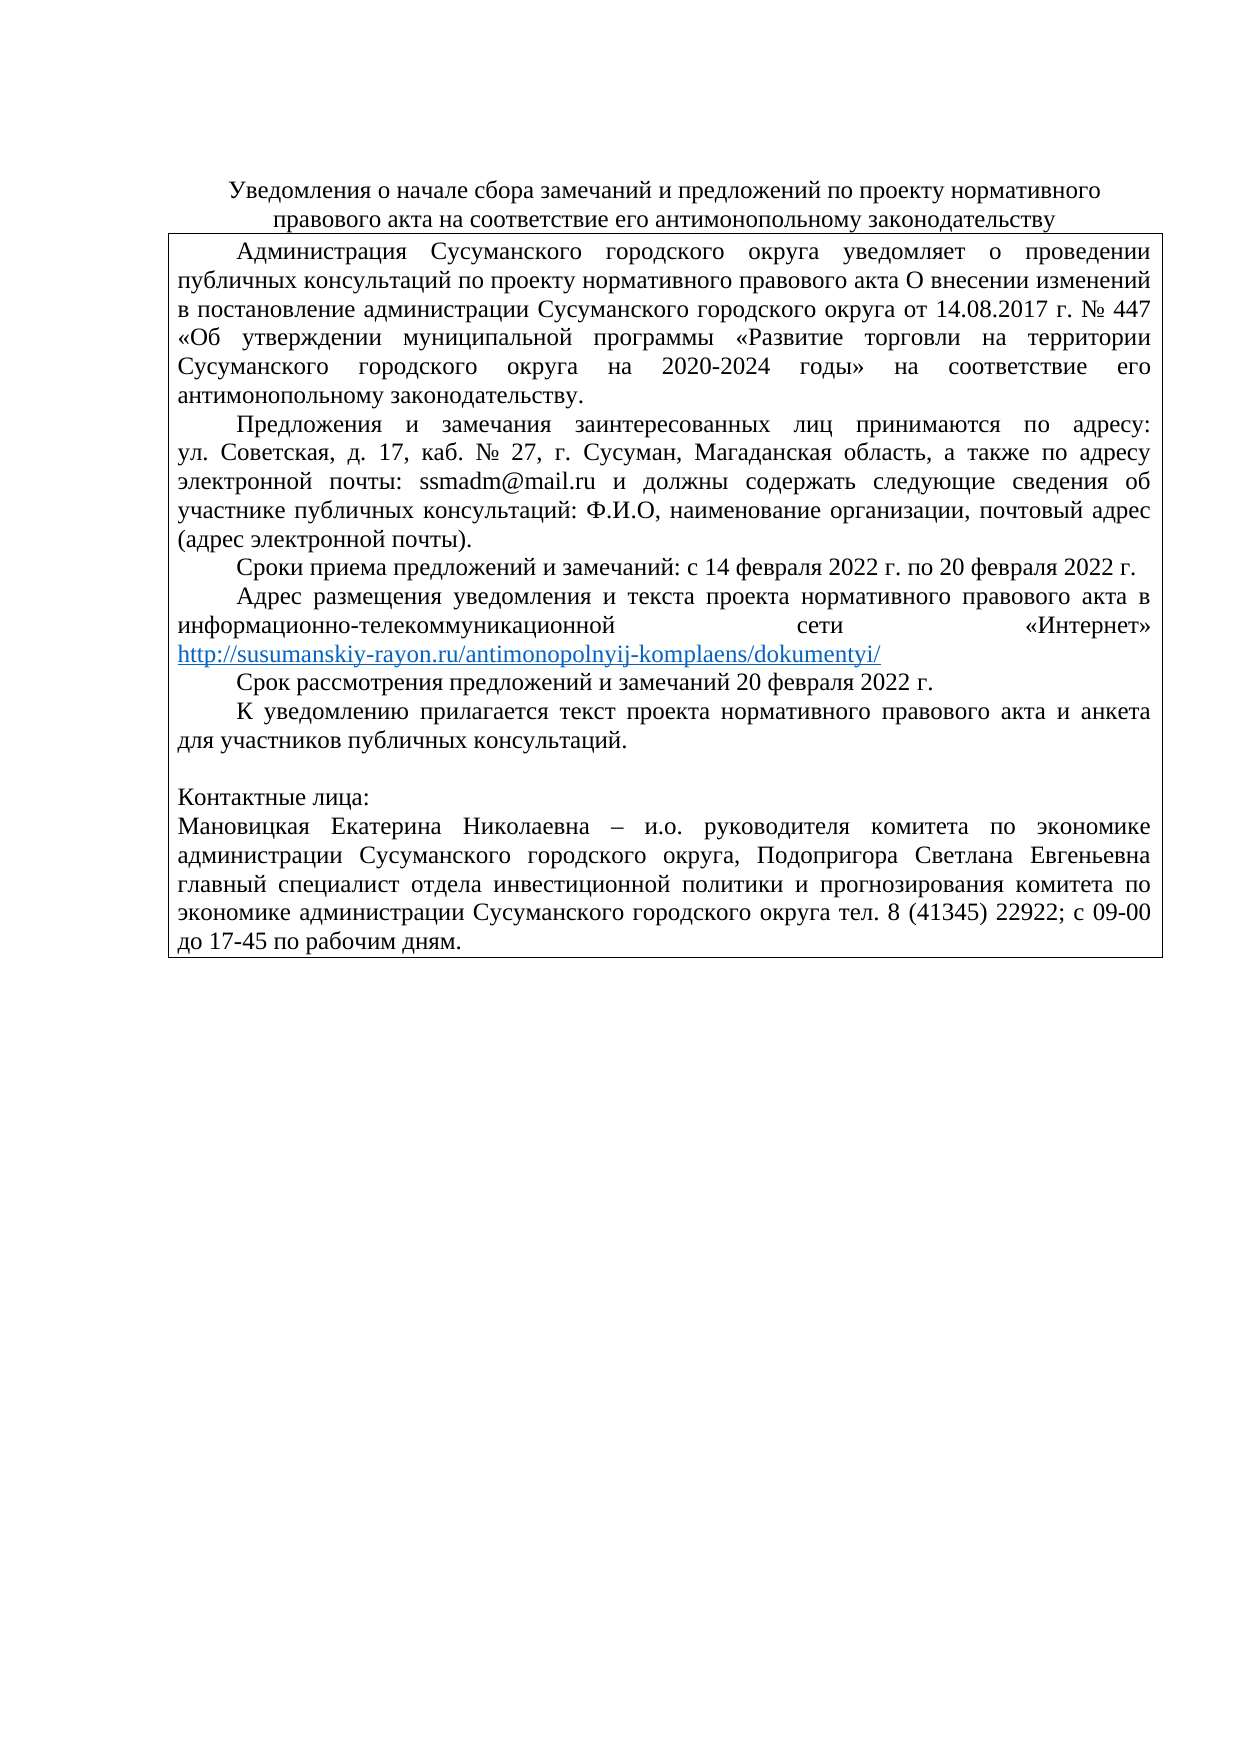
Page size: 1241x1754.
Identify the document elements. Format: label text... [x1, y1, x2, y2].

text Уведомления о начале сбора замечаний и предложений по проекту нормативного правового акта на соответствие его антимонопольному законодательству [177, 176, 1152, 233]
text Администрация Сусуманского городского округа уведомляет о проведении публичных консультаций по проекту нормативного правового акта О внесении изменений в постановление администрации Сусуманского городского округа от 14.08.2017 г. № 447 «Об утверждении муниципальной программы «Развитие торговли на территории Сусуманского городского округа на 2020-2024 годы» на соответствие его антимонопольному законодательству. [169, 234, 1162, 409]
text Адрес размещения уведомления и текста проекта нормативного правового акта в информационно-телекоммуникационной сети «Интернет» http://susumanskiy-rayon.ru/antimonopolnyij-komplaens/dokumentyi/ [177, 581, 1152, 667]
text Срок рассмотрения предложений и замечаний 20 февраля 2022 г. [177, 667, 1152, 696]
text К уведомлению прилагается текст проекта нормативного правового акта и анкета для участников публичных консультаций. [177, 696, 1152, 754]
text Предложения и замечания заинтересованных лиц принимаются по адресу: ул. Советская, д. 17, каб. № 27, г. Сусуман, Магаданская область, а также по адресу электронной почты: ssmadm@mail.ru и должны содержать следующие сведения об участнике публичных консультаций: Ф.И.О, наименование организации, почтовый адрес (адрес электронной почты). [177, 409, 1152, 552]
text Мановицкая Екатерина Николаевна – и.о. руководителя комитета по экономике администрации Сусуманского городского округа, Подопригора Светлана Евгеньевна главный специалист отдела инвестиционной политики и прогнозирования комитета по экономике администрации Сусуманского городского округа тел. 8 (41345) 22922; с 09-00 до 17-45 по рабочим дням. [169, 808, 1162, 957]
text Сроки приема предложений и замечаний: с 14 февраля 2022 г. по 20 февраля 2022 г. [177, 552, 1152, 581]
text Контактные лица: [177, 782, 1152, 808]
